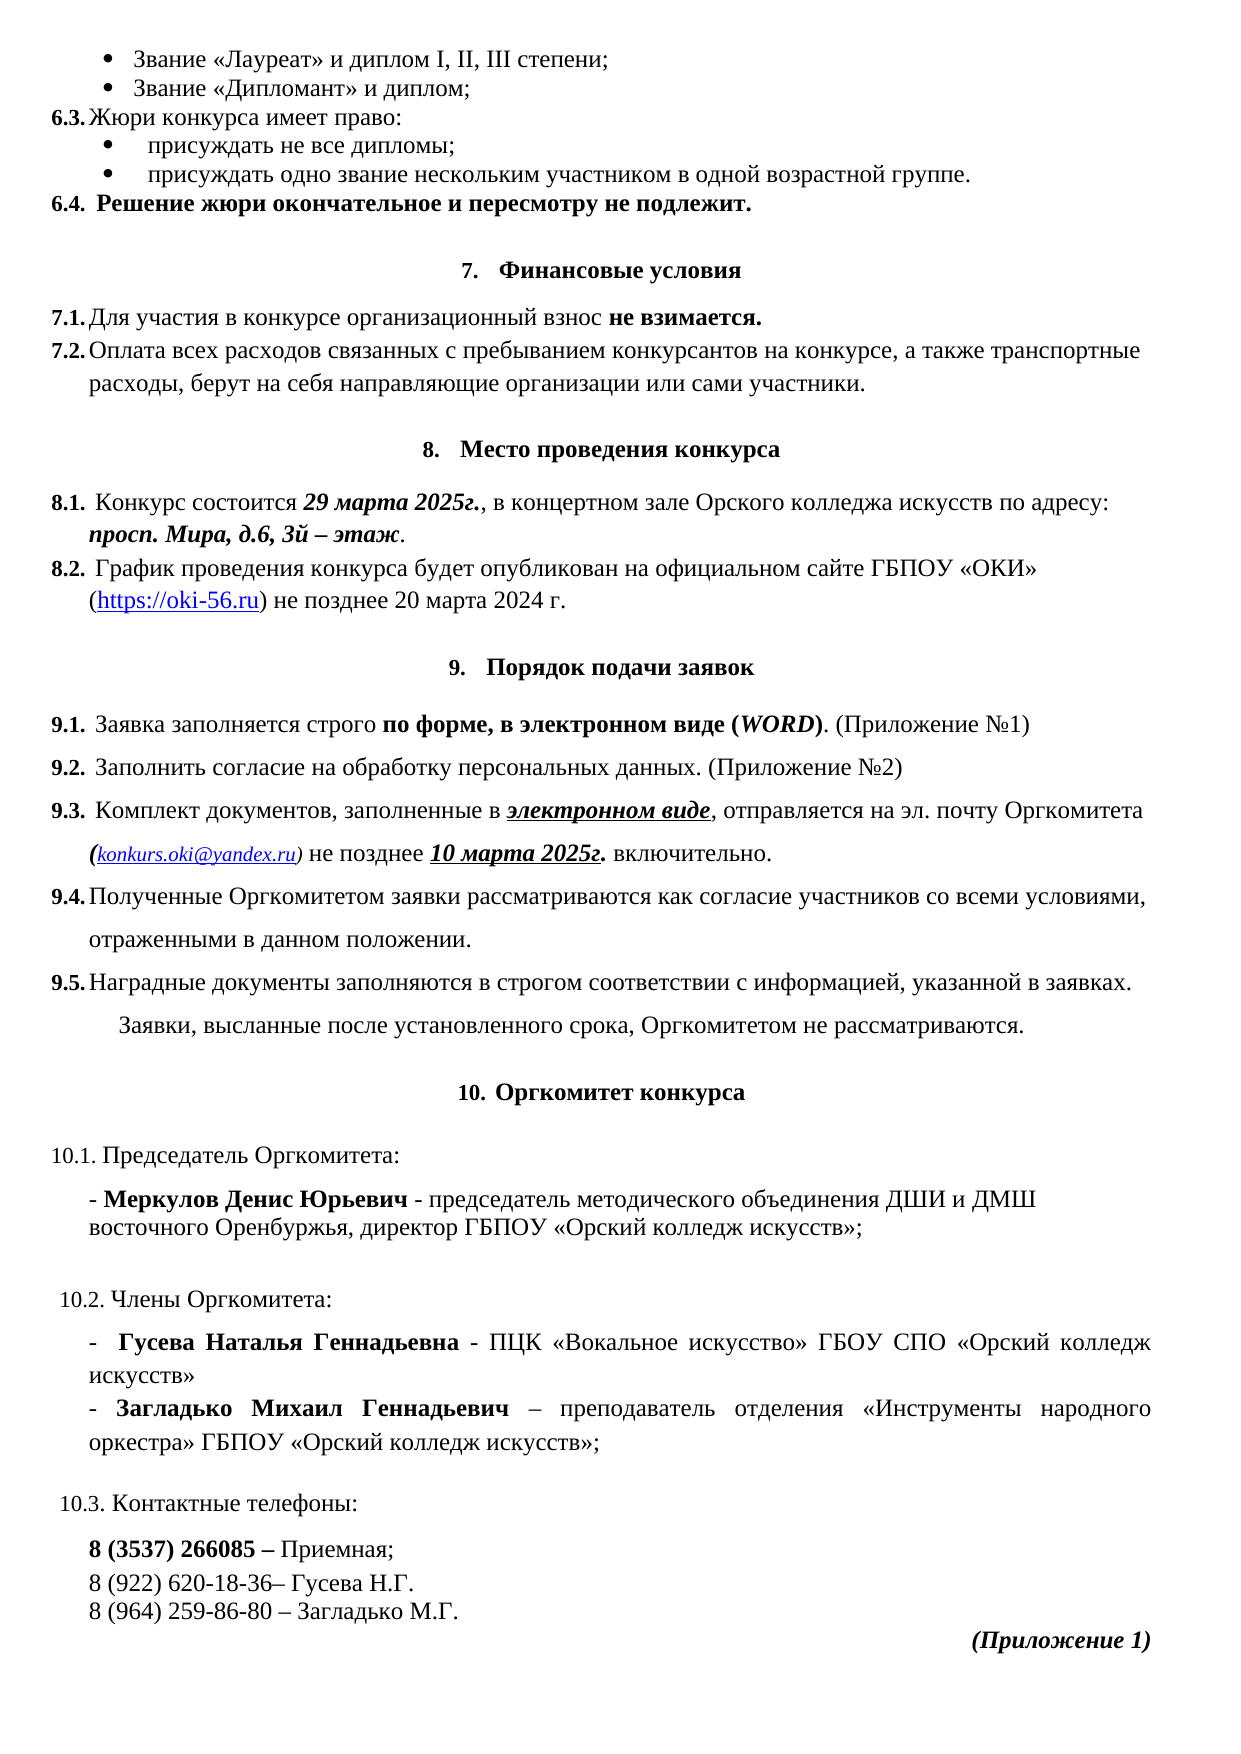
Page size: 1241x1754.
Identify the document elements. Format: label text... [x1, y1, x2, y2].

list присуждать не все дипломы; [103, 131, 1152, 159]
text - Гусева Наталья Геннадьевна - ПЦК «Вокальное искусство» ГБОУ СПО «Орский колледж искусств» [89, 1327, 1152, 1389]
list Комплект документов, заполненные в электронном виде, отправляется на эл. почту Оргкомитета (konkurs.oki@yandex.ru) не позднее 10 марта 2025г. включительно. [51, 795, 1152, 867]
list Заполнить согласие на обработку персональных данных. (Приложение №2) [51, 752, 1152, 781]
list Для участия в конкурсе организационный взнос не взимается. [51, 302, 1152, 331]
list Оплата всех расходов связанных с пребыванием конкурсантов на конкурсе, а также транспортные расходы, берут на себя направляющие организации или сами участники. [51, 335, 1152, 397]
list График проведения конкурса будет опубликован на официальном сайте ГБПОУ «ОКИ» (https://oki-56.ru) не позднее 20 марта 2024 г. [51, 553, 1152, 614]
text - Загладько Михаил Геннадьевич – преподаватель отделения «Инструменты народного оркестра» ГБПОУ «Орский колледж искусств»; [89, 1393, 1152, 1455]
list Конкурс состоится 29 марта 2025г., в концертном зале Орского колледжа искусств по адресу: просп. Мира, д.6, 3й – этаж. [51, 487, 1152, 548]
list Звание «Дипломант» и диплом; [103, 73, 1152, 102]
text 8 (964) 259-86-80 – Загладько М.Г. [89, 1596, 1152, 1625]
text 10.1. Председатель Оргкомитета: [44, 1141, 1152, 1169]
list присуждать одно звание нескольким участником в одной возрастной группе. [103, 159, 1152, 188]
list Полученные Оргкомитетом заявки рассматриваются как согласие участников со всеми условиями, отраженными в данном положении. [51, 881, 1152, 953]
list Порядок подачи заявок [51, 652, 1152, 680]
list Звание «Лауреат» и диплом I, II, III степени; [103, 44, 1152, 73]
text 10.3. Контактные телефоны: [59, 1488, 1152, 1517]
list Место проведения конкурса [51, 434, 1152, 463]
list Жюри конкурса имеет право: [51, 102, 1152, 131]
text 8 (922) 620-18-36– Гусева Н.Г. [89, 1568, 1152, 1596]
list Заявка заполняется строго по форме, в электронном виде (WORD). (Приложение №1) [51, 709, 1152, 737]
text 10.2. Члены Оргкомитета: [59, 1284, 1152, 1313]
list Решение жюри окончательное и пересмотру не подлежит. [51, 188, 1152, 217]
text 8 (3537) 266085 – Приемная; [89, 1534, 1152, 1563]
list Заявки, высланные после установленного срока, Оргкомитетом не рассматриваются. [118, 1011, 1152, 1039]
list Оргкомитет конкурса [51, 1077, 1152, 1105]
list Наградные документы заполняются в строгом соответствии с информацией, указанной в заявках. [51, 967, 1152, 996]
list Финансовые условия [51, 255, 1152, 284]
text (Приложение 1) [89, 1625, 1152, 1654]
text - Меркулов Денис Юрьевич - председатель методического объединения ДШИ и ДМШ восточного Оренбуржья, директор ГБПОУ «Орский колледж искусств»; [89, 1184, 1152, 1241]
